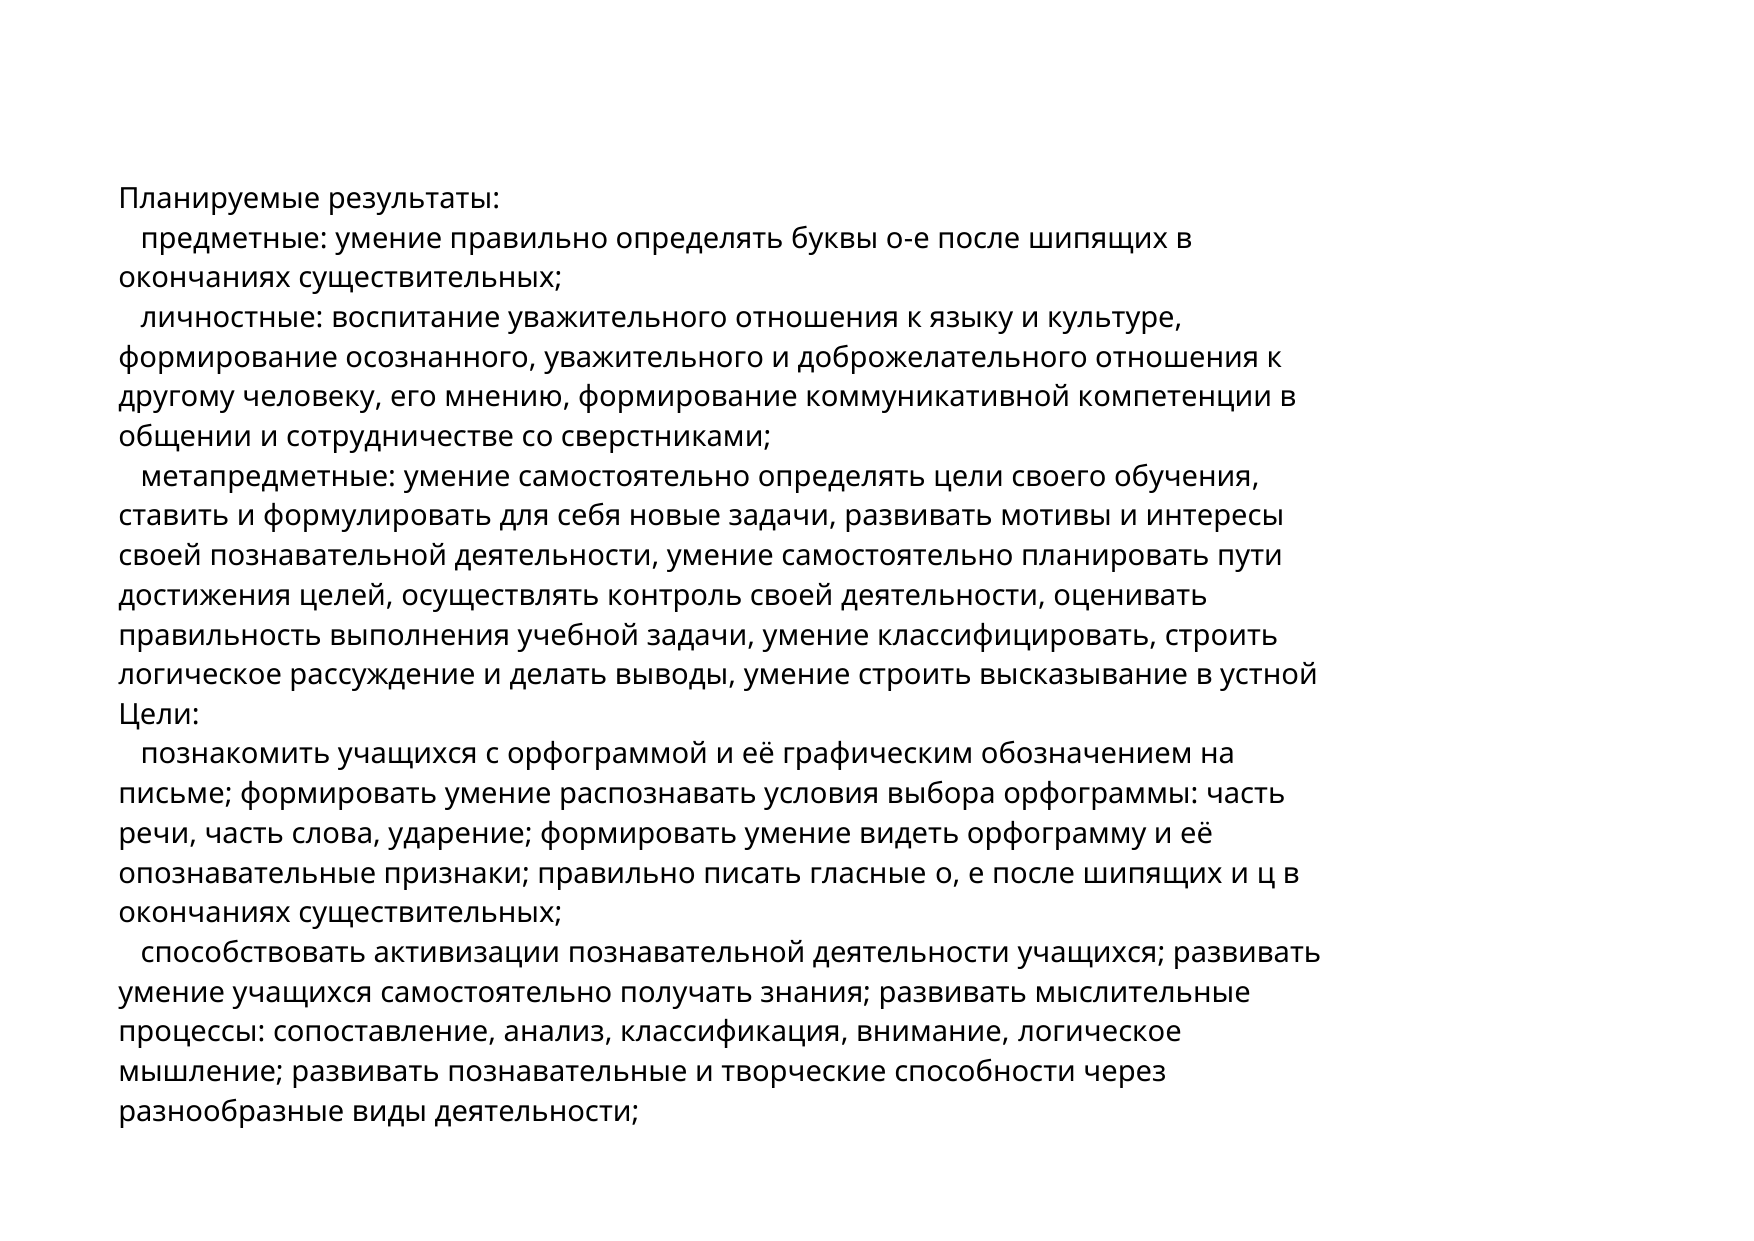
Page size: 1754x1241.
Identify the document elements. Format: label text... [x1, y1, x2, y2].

text метапредметные: умение самостоятельно определять цели своего обучения, [118, 455, 1636, 495]
text достижения целей, осуществлять контроль своей деятельности, оценивать [118, 574, 1636, 614]
text разнообразные виды деятельности; [118, 1090, 1636, 1130]
text речи, часть слова, ударение; формировать умение видеть орфограмму и её [118, 812, 1636, 852]
text предметные: умение правильно определять буквы о-е после шипящих в [118, 217, 1636, 257]
text Планируемые результаты: [118, 177, 1636, 217]
text процессы: сопоставление, анализ, классификация, внимание, логическое [118, 1011, 1636, 1050]
text своей познавательной деятельности, умение самостоятельно планировать пути [118, 534, 1636, 574]
text личностные: воспитание уважительного отношения к языку и культуре, [118, 296, 1636, 336]
text окончаниях существительных; [118, 257, 1636, 296]
text Цели: [118, 693, 1636, 733]
text другому человеку, его мнению, формирование коммуникативной компетенции в [118, 376, 1636, 415]
text окончаниях существительных; [118, 892, 1636, 931]
text общении и сотрудничестве со сверстниками; [118, 415, 1636, 455]
text познакомить учащихся с орфограммой и её графическим обозначением на [118, 733, 1636, 772]
text правильность выполнения учебной задачи, умение классифицировать, строить [118, 614, 1636, 653]
text мышление; развивать познавательные и творческие способности через [118, 1050, 1636, 1090]
text способствовать активизации познавательной деятельности учащихся; развивать [118, 931, 1636, 971]
text ставить и формулировать для себя новые задачи, развивать мотивы и интересы [118, 495, 1636, 534]
text формирование осознанного, уважительного и доброжелательного отношения к [118, 336, 1636, 376]
text письме; формировать умение распознавать условия выбора орфограммы: часть [118, 772, 1636, 812]
text опознавательные признаки; правильно писать гласные о, е после шипящих и ц в [118, 852, 1636, 892]
text умение учащихся самостоятельно получать знания; развивать мыслительные [118, 971, 1636, 1011]
text логическое рассуждение и делать выводы, умение строить высказывание в устной [118, 653, 1636, 693]
